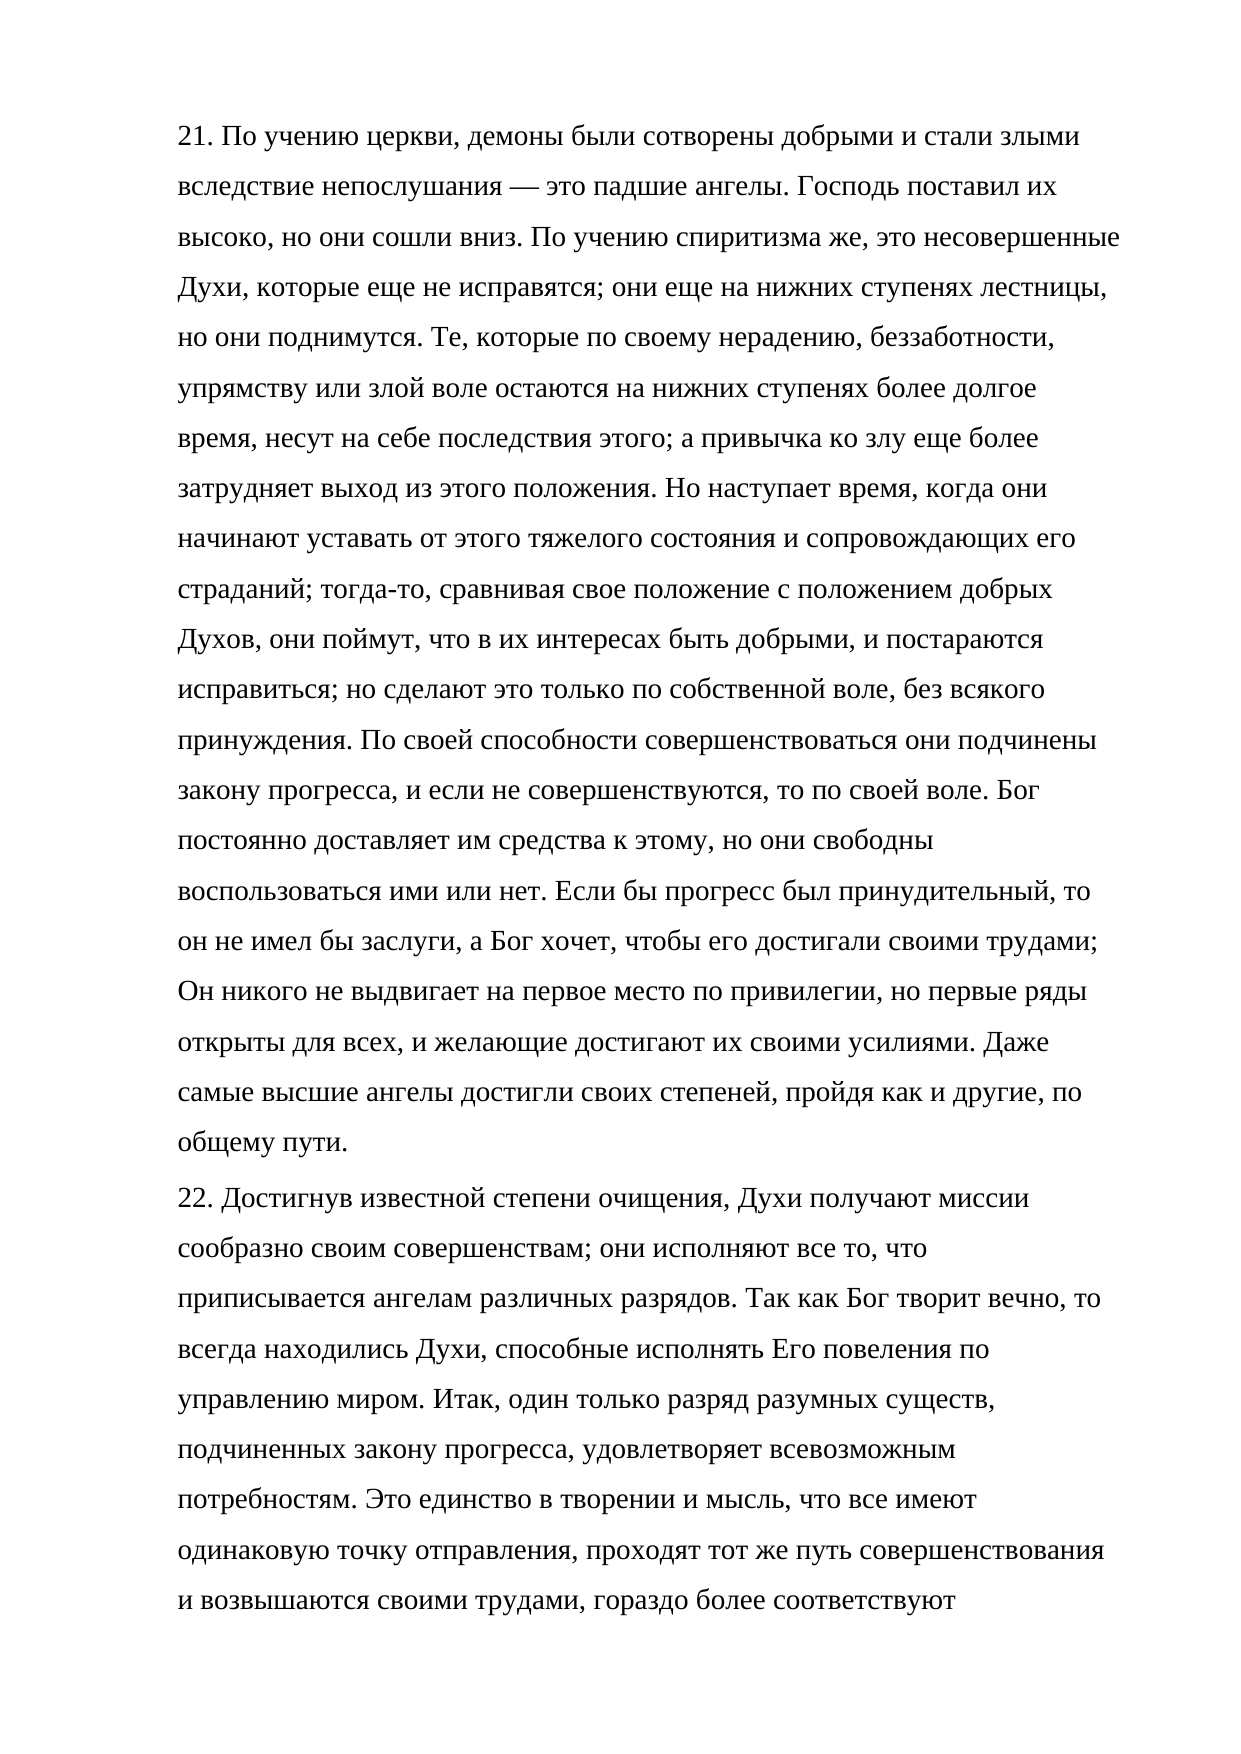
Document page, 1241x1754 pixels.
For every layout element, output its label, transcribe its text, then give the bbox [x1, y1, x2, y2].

text 21. По учению церкви, демоны были сотворены добрыми и стали злыми вследствие непослушания — это падшие ангелы. Господь поставил их высоко, но они сошли вниз. По учению спиритизма же, это несовершенные Духи, которые еще не исправятся; они еще на нижних ступенях лестницы, но они поднимутся. Те, которые по своему нерадению, беззаботности, упрямству или злой воле остаются на нижних ступенях более долгое время, несут на себе последствия этого; а привычка ко злу еще более затрудняет выход из этого положения. Но наступает время, когда они начинают уставать от этого тяжелого состояния и сопровождающих его страданий; тогда-то, сравнивая свое положение с положением добрых Духов, они поймут, что в их интересах быть добрыми, и постараются исправиться; но сделают это только по собственной воле, без всякого принуждения. По своей способности совершенствоваться они подчинены закону прогресса, и если не совершенствуются, то по своей воле. Бог постоянно доставляет им средства к этому, но они свободны воспользоваться ими или нет. Если бы прогресс был принудительный, то он не имел бы заслуги, а Бог хочет, чтобы его достигали своими трудами; Он никого не выдвигает на первое место по привилегии, но первые ряды открыты для всех, и желающие достигают их своими усилиями. Даже самые высшие ангелы достигли своих степеней, пройдя как и другие, по общему пути. [177, 118, 1122, 1158]
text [177, 1180, 1122, 1616]
